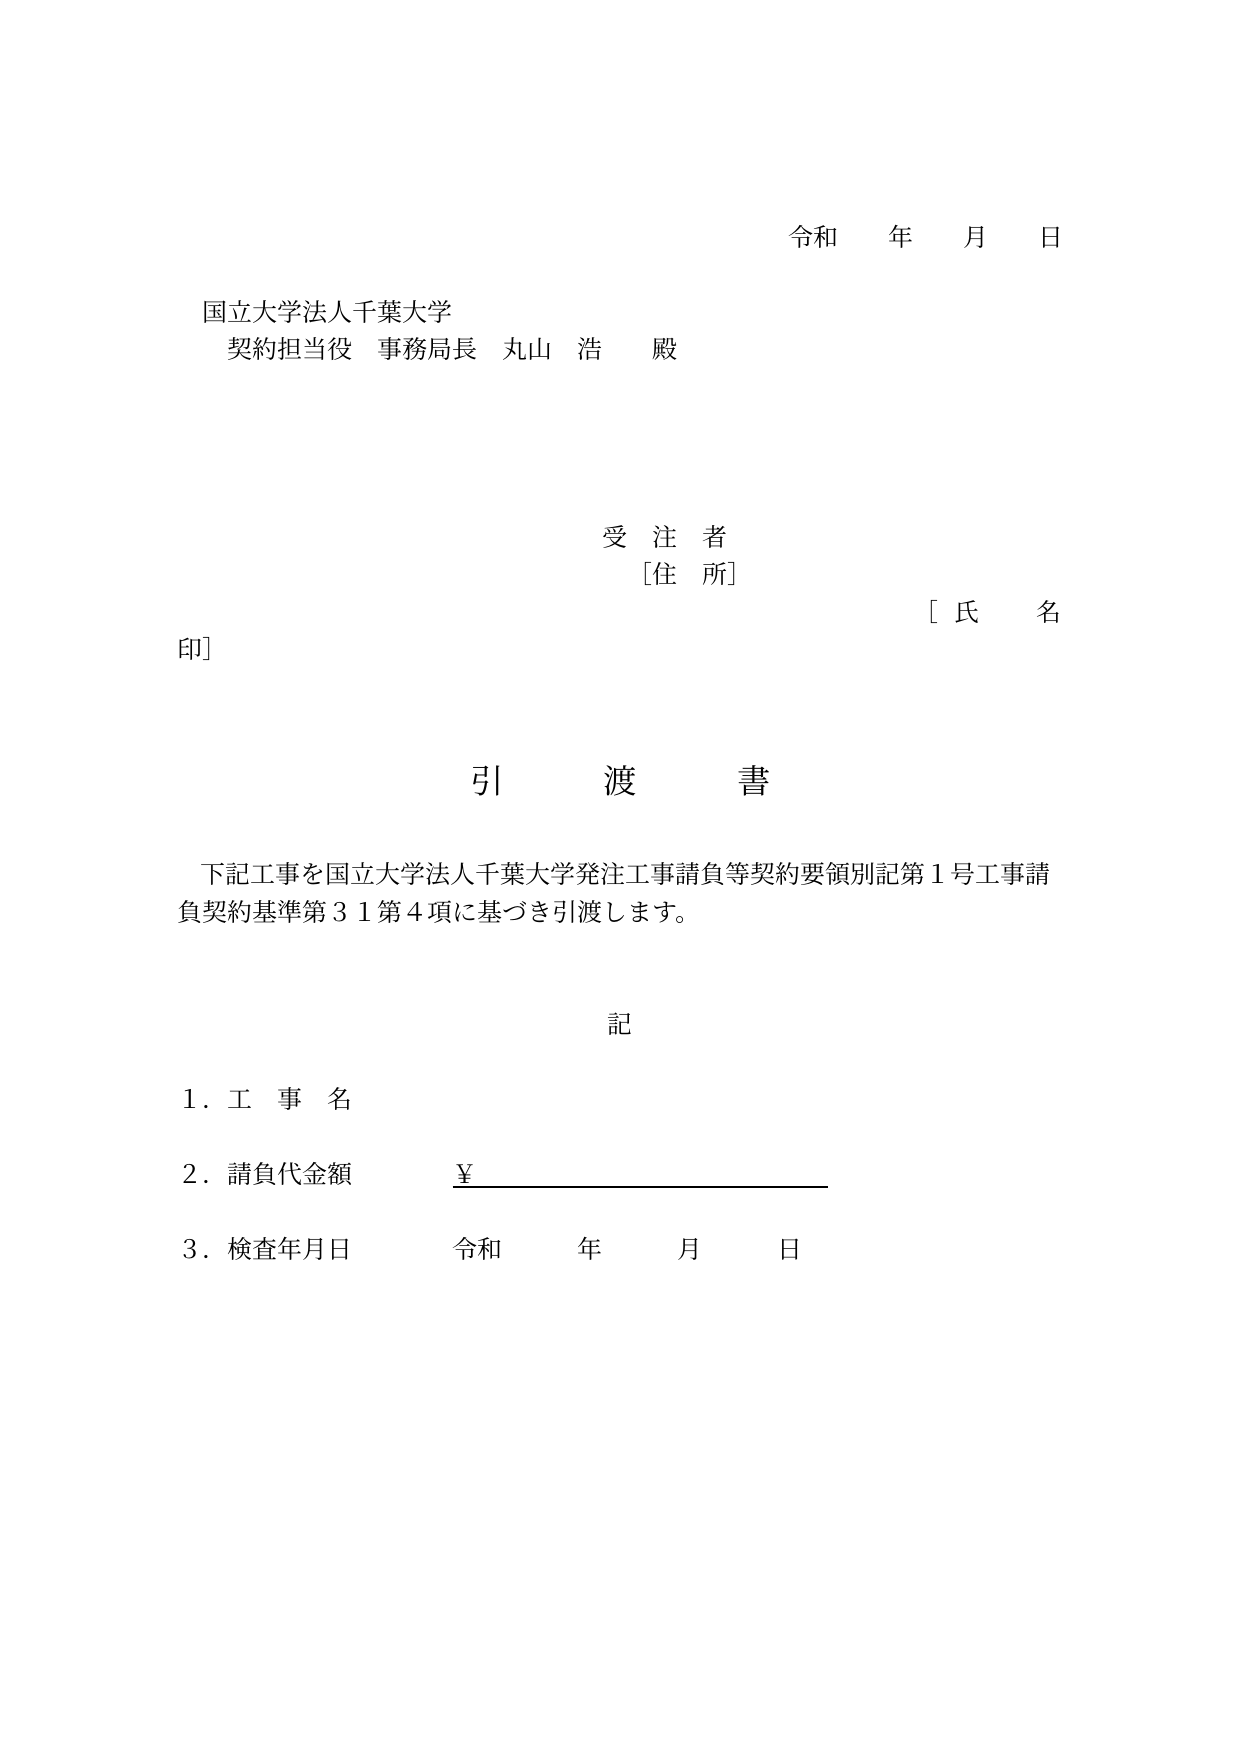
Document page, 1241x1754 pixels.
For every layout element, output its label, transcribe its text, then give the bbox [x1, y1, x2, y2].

text 負契約基準第３１第４項に基づき引渡します。 [177, 892, 1063, 929]
text 引 渡 書 [177, 742, 1063, 817]
text １．工 事 名 [177, 1079, 963, 1117]
text 受 注 者 [177, 517, 1063, 554]
text 契約担当役 事務局長 丸山 浩 殿 [177, 329, 1063, 367]
text 下記工事を国立大学法人千葉大学発注工事請負等契約要領別記第１号工事請 [177, 854, 1063, 892]
text 国立大学法人千葉大学 [177, 292, 1063, 329]
text ３．検査年月日 令和 年 月 日 [177, 1229, 1063, 1267]
subtitle 記 [177, 1004, 1063, 1042]
text ［氏 名 印］ [177, 592, 1063, 667]
text ２．請負代金額 ￥ [177, 1154, 963, 1192]
text 令和 年 月 日 [177, 217, 1063, 254]
text ［住 所］ [177, 554, 1063, 592]
